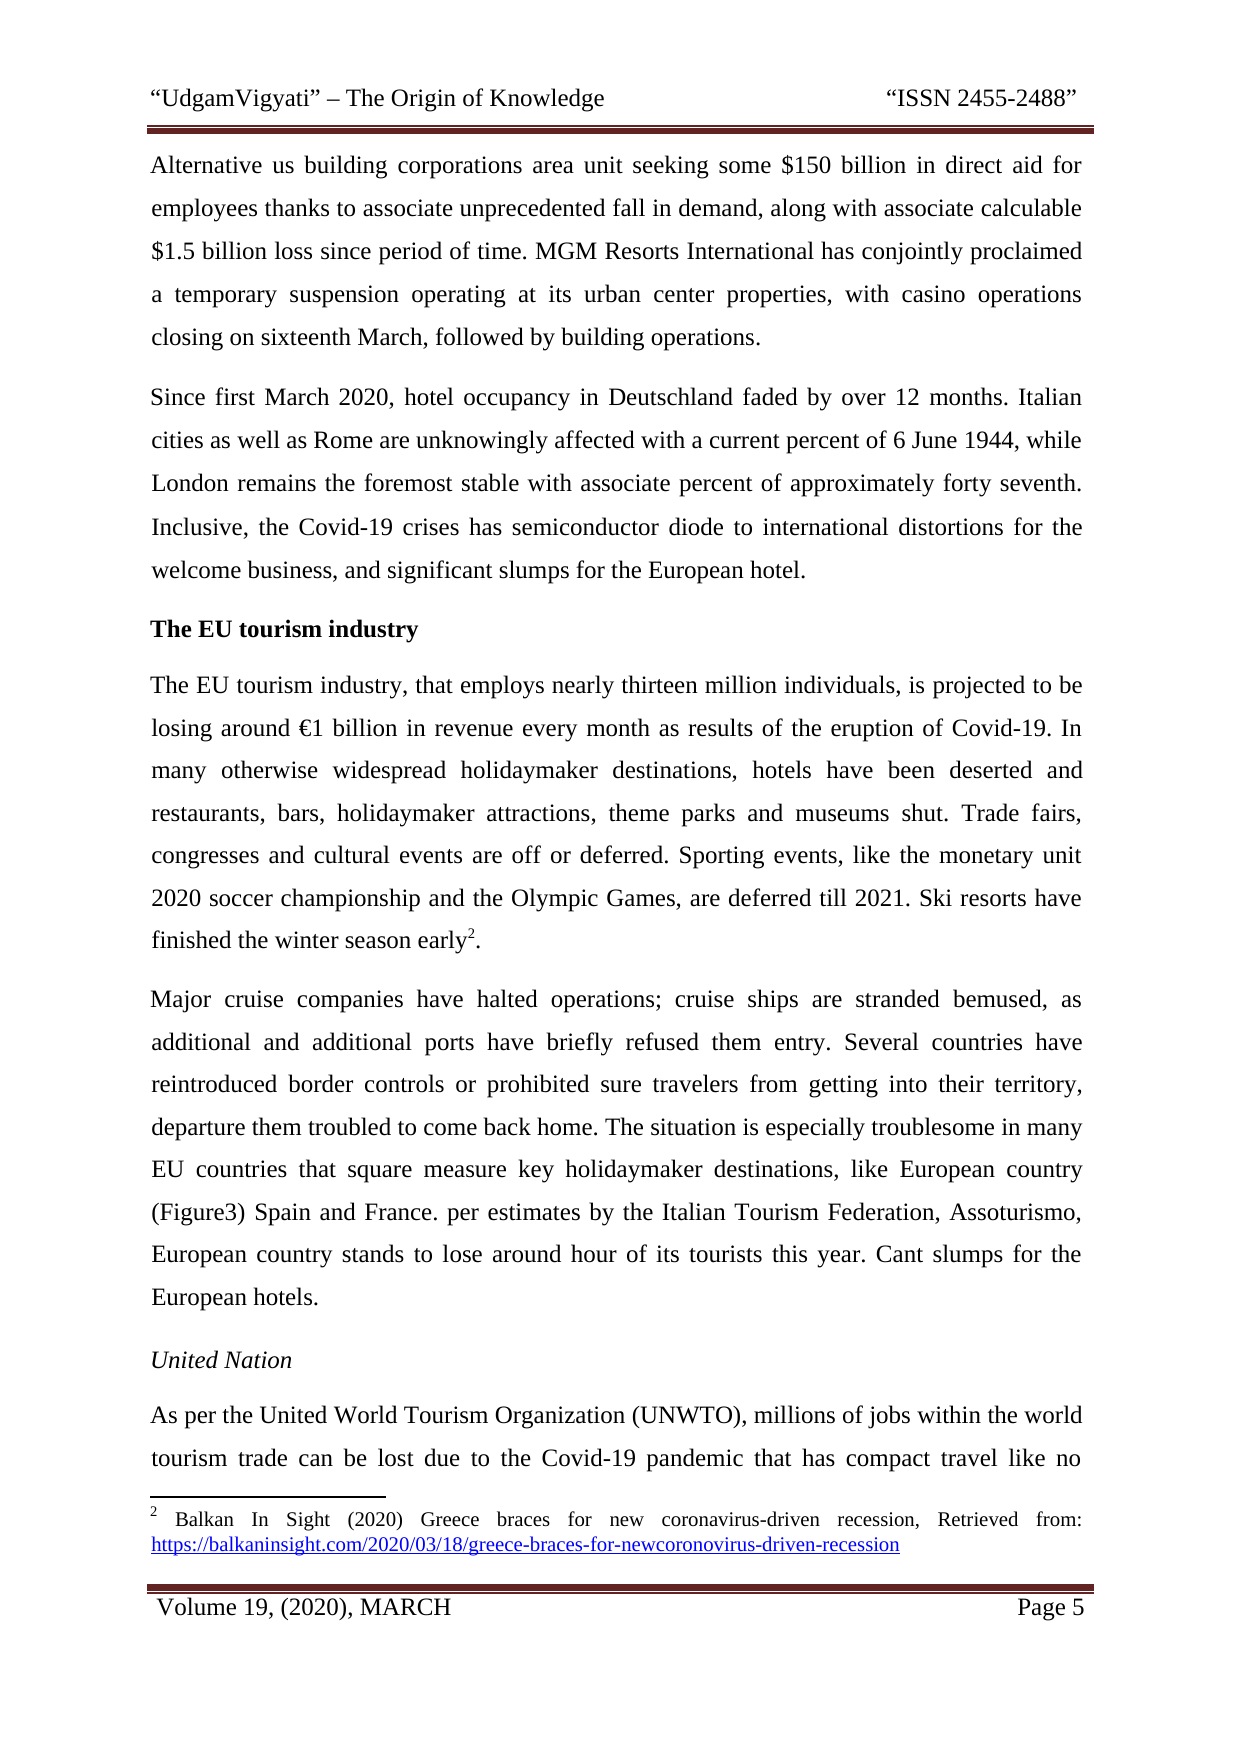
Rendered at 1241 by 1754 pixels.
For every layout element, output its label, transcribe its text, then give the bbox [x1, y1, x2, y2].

text Major cruise companies have halted operations; cruise ships are stranded bemused, as additional and additional ports have briefly refused them entry. Several countries have reintroduced border controls or prohibited sure travelers from getting into their territory, departure them troubled to come back home. The situation is especially troublesome in many EU countries that square measure key holidaymaker destinations, like European country (Figure3) Spain and France. per estimates by the Italian Tourism Federation, Assoturismo, European country stands to lose around hour of its tourists this year. Cant slumps for the European hotels. [150, 984, 1083, 1311]
subtitle The EU tourism industry [150, 614, 1083, 643]
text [150, 1400, 1083, 1471]
text Since first March 2020, hotel occupancy in Deutschland faded by over 12 months. Italian cities as well as Rome are unknowingly affected with a current percent of 6 June 1944, while London remains the foremost stable with associate percent of approximately forty seventh. Inclusive, the Covid-19 crises has semiconductor diode to international distortions for the welcome business, and significant slumps for the European hotel. [150, 382, 1083, 583]
subtitle United Nation [150, 1345, 1083, 1374]
text The EU tourism industry, that employs nearly thirteen million individuals, is projected to be losing around €1 billion in revenue every month as results of the eruption of Covid-19. In many otherwise widespread holidaymaker destinations, hotels have been deserted and restaurants, bars, holidaymaker attractions, theme parks and museums shut. Trade fairs, congresses and cultural events are off or deferred. Sporting events, like the monetary unit 2020 soccer championship and the Olympic Games, are deferred till 2021. Ski resorts have finished the winter season early. [150, 670, 1083, 954]
text Alternative us building corporations area unit seeking some $150 billion in direct aid for employees thanks to associate unprecedented fall in demand, along with associate calculable $1.5 billion loss since period of time. MGM Resorts International has conjointly proclaimed a temporary suspension operating at its urban center properties, with casino operations closing on sixteenth March, followed by building operations. [150, 150, 1083, 351]
